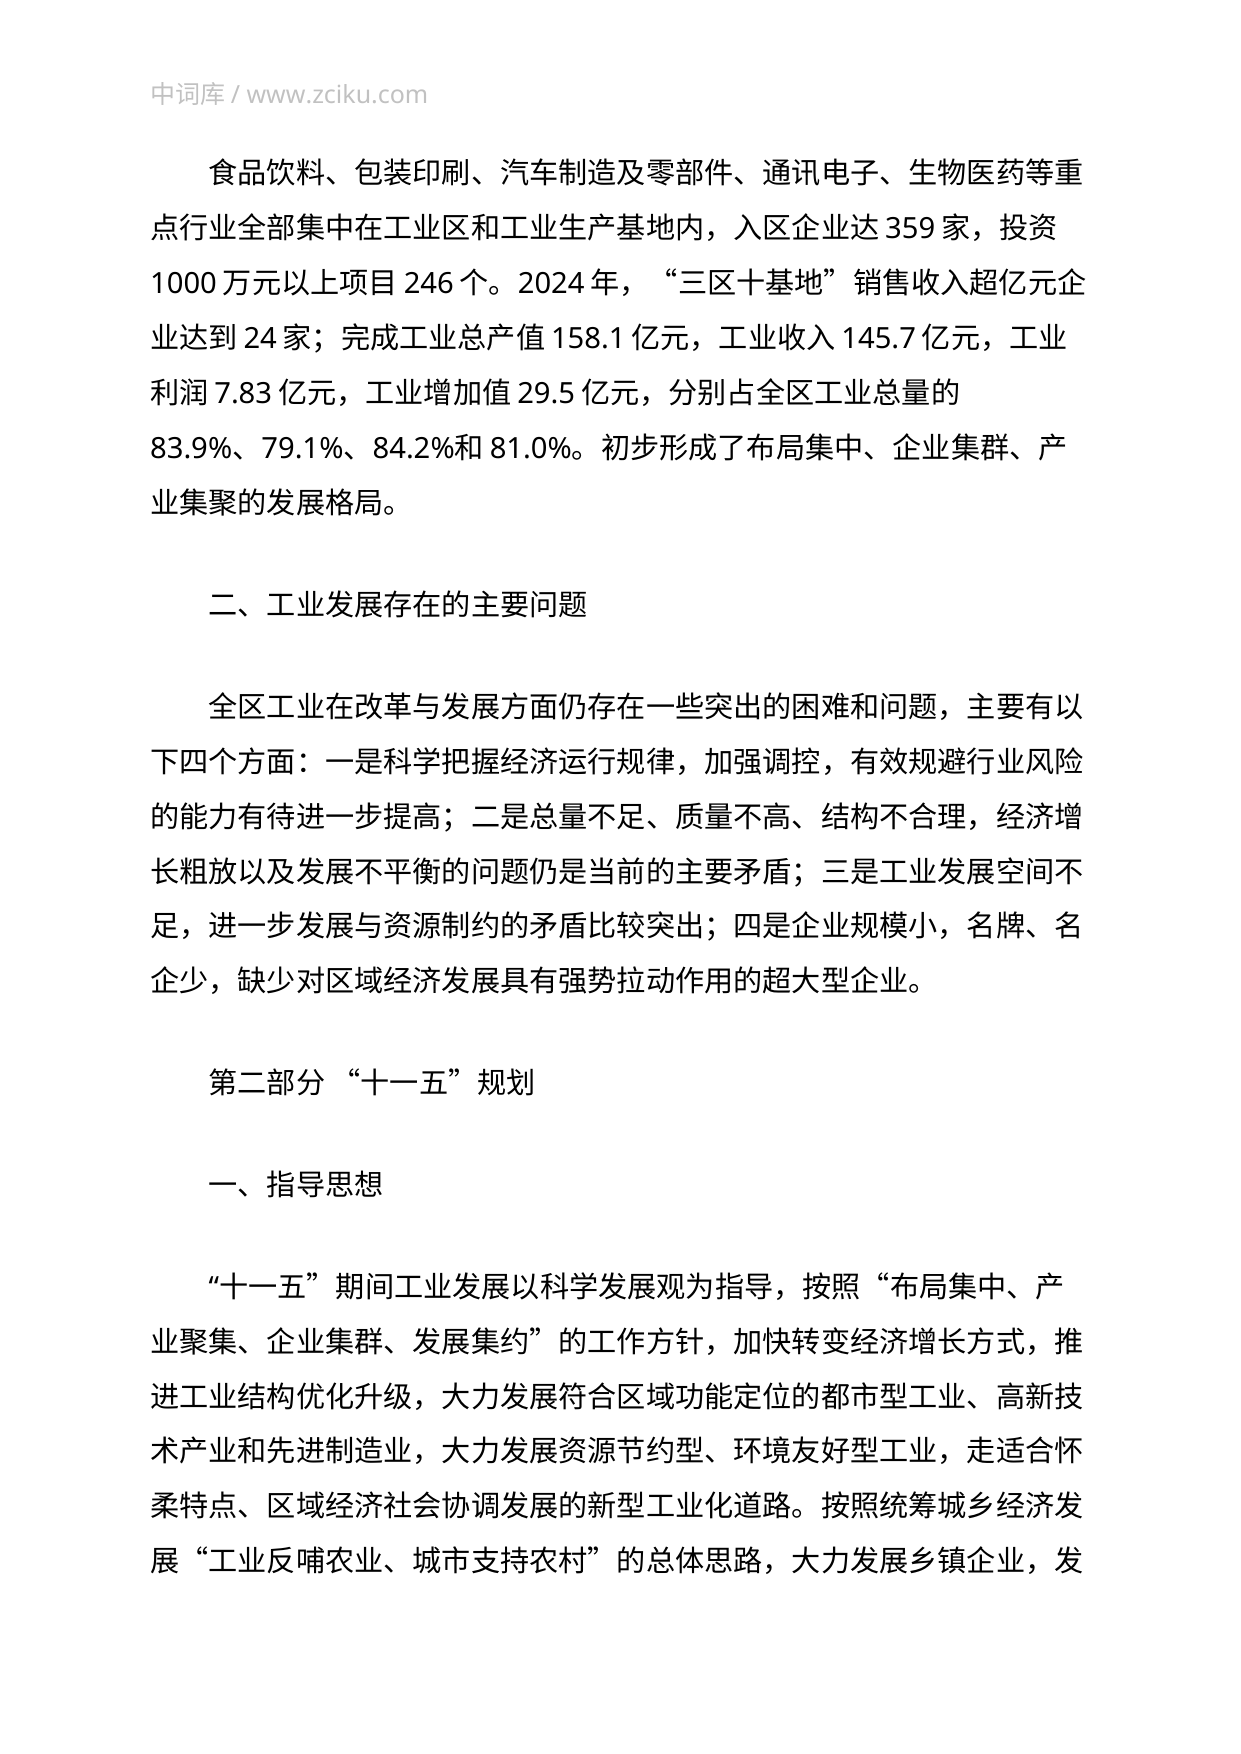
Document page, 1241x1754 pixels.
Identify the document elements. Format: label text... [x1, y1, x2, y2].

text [150, 1263, 1090, 1580]
text 食品饮料、包装印刷、汽车制造及零部件、通讯电子、生物医药等重点行业全部集中在工业区和工业生产基地内，入区企业达359家，投资1000万元以上项目246个。2024年，“三区十基地”销售收入超亿元企业达到24家；完成工业总产值158.1亿元，工业收入145.7亿元，工业利润7.83亿元，工业增加值29.5亿元，分别占全区工业总量的83.9%、79.1%、84.2%和81.0%。初步形成了布局集中、企业集群、产业集聚的发展格局。 [150, 150, 1090, 522]
text 第二部分 “十一五”规划 [150, 1060, 1090, 1102]
text 二、工业发展存在的主要问题 [150, 582, 1090, 624]
text 一、指导思想 [150, 1161, 1090, 1204]
text 全区工业在改革与发展方面仍存在一些突出的困难和问题，主要有以下四个方面：一是科学把握经济运行规律，加强调控，有效规避行业风险的能力有待进一步提高；二是总量不足、质量不高、结构不合理，经济增长粗放以及发展不平衡的问题仍是当前的主要矛盾；三是工业发展空间不足，进一步发展与资源制约的矛盾比较突出；四是企业规模小，名牌、名企少，缺少对区域经济发展具有强势拉动作用的超大型企业。 [150, 683, 1090, 1000]
